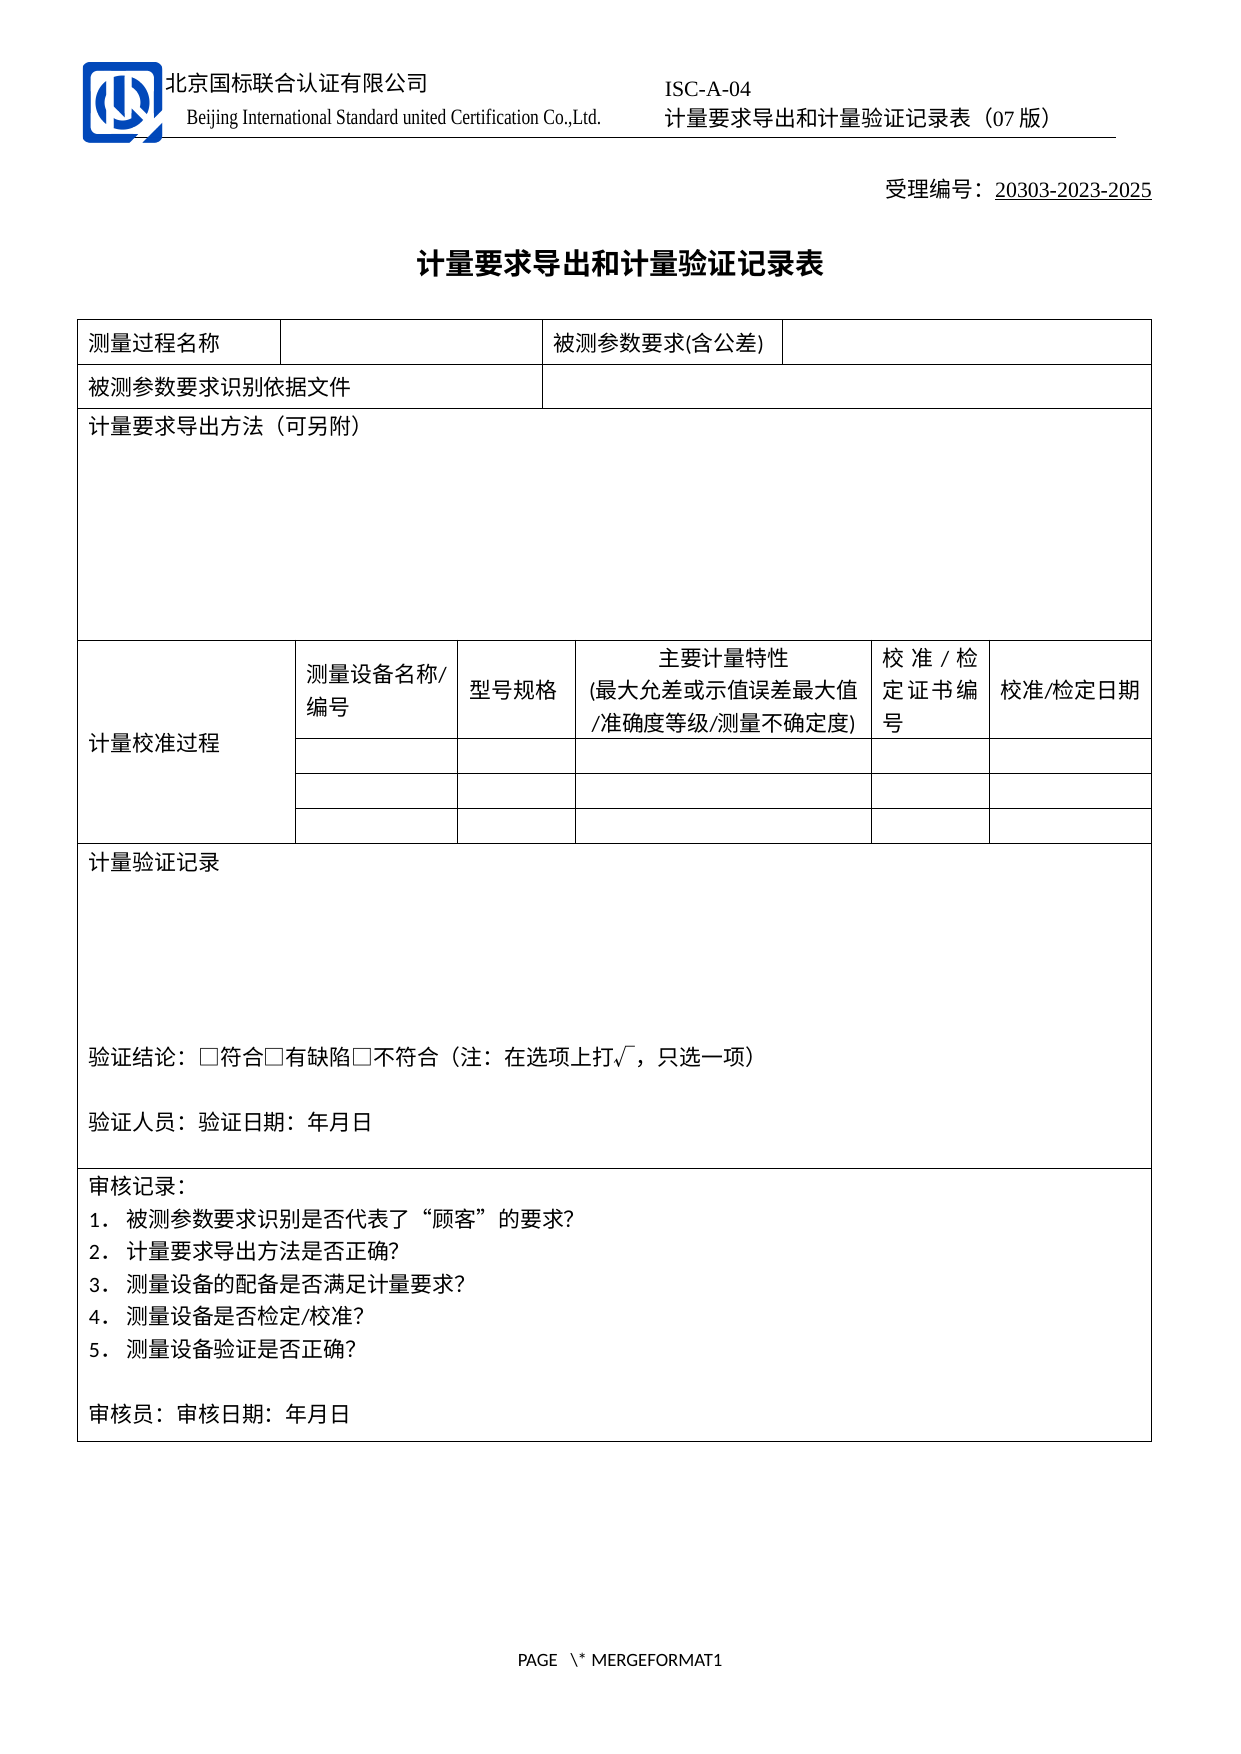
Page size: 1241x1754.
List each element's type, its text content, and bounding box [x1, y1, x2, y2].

table_cell [990, 739, 1151, 773]
table_cell [458, 809, 575, 843]
text 计量要求导出和计量验证记录表 [89, 229, 1152, 294]
table_cell 被测参数要求识别依据文件 [78, 365, 542, 407]
picture [82, 62, 163, 143]
table_cell [990, 774, 1151, 808]
table_cell [872, 739, 989, 773]
table_cell [872, 774, 989, 808]
table_header [281, 320, 542, 364]
table_cell [543, 365, 1151, 407]
table_cell 校准/检定日期 [990, 641, 1151, 738]
table_cell [458, 774, 575, 808]
table_cell [296, 739, 457, 773]
table_cell 计量校准过程 [78, 641, 295, 843]
table_cell 审核记录： 被测参数要求识别是否代表了“顾客”的要求？ 计量要求导出方法是否正确？ 测量设备的配备是否满足计量要求？ 测量设备是否检定/校准？ 测量设备验证是否正确？ 审核员：审核日期：年月日 [78, 1169, 1151, 1441]
table_cell [296, 809, 457, 843]
table_cell 计量要求导出方法（可另附） [78, 409, 1151, 639]
table_header 测量过程名称 [78, 320, 280, 364]
table_cell 测量设备名称/编号 [296, 641, 457, 738]
table_cell [990, 809, 1151, 843]
table_cell [872, 809, 989, 843]
table_cell [576, 774, 871, 808]
table_cell 校准/检定证书编号 [872, 641, 989, 738]
table_cell 计量验证记录 验证结论：□符合□有缺陷□不符合（注：在选项上打√，只选一项） 验证人员：验证日期：年月日 [78, 844, 1151, 1168]
text 受理编号：20303-2023-2025 [89, 172, 1152, 204]
table_cell [576, 739, 871, 773]
table_cell 主要计量特性 (最大允差或示值误差最大值/准确度等级/测量不确定度) [576, 641, 871, 738]
table_header 被测参数要求(含公差) [543, 320, 782, 364]
table_cell 型号规格 [458, 641, 575, 738]
table_cell [576, 809, 871, 843]
table_cell [296, 774, 457, 808]
table_header [783, 320, 1151, 364]
table_cell [458, 739, 575, 773]
